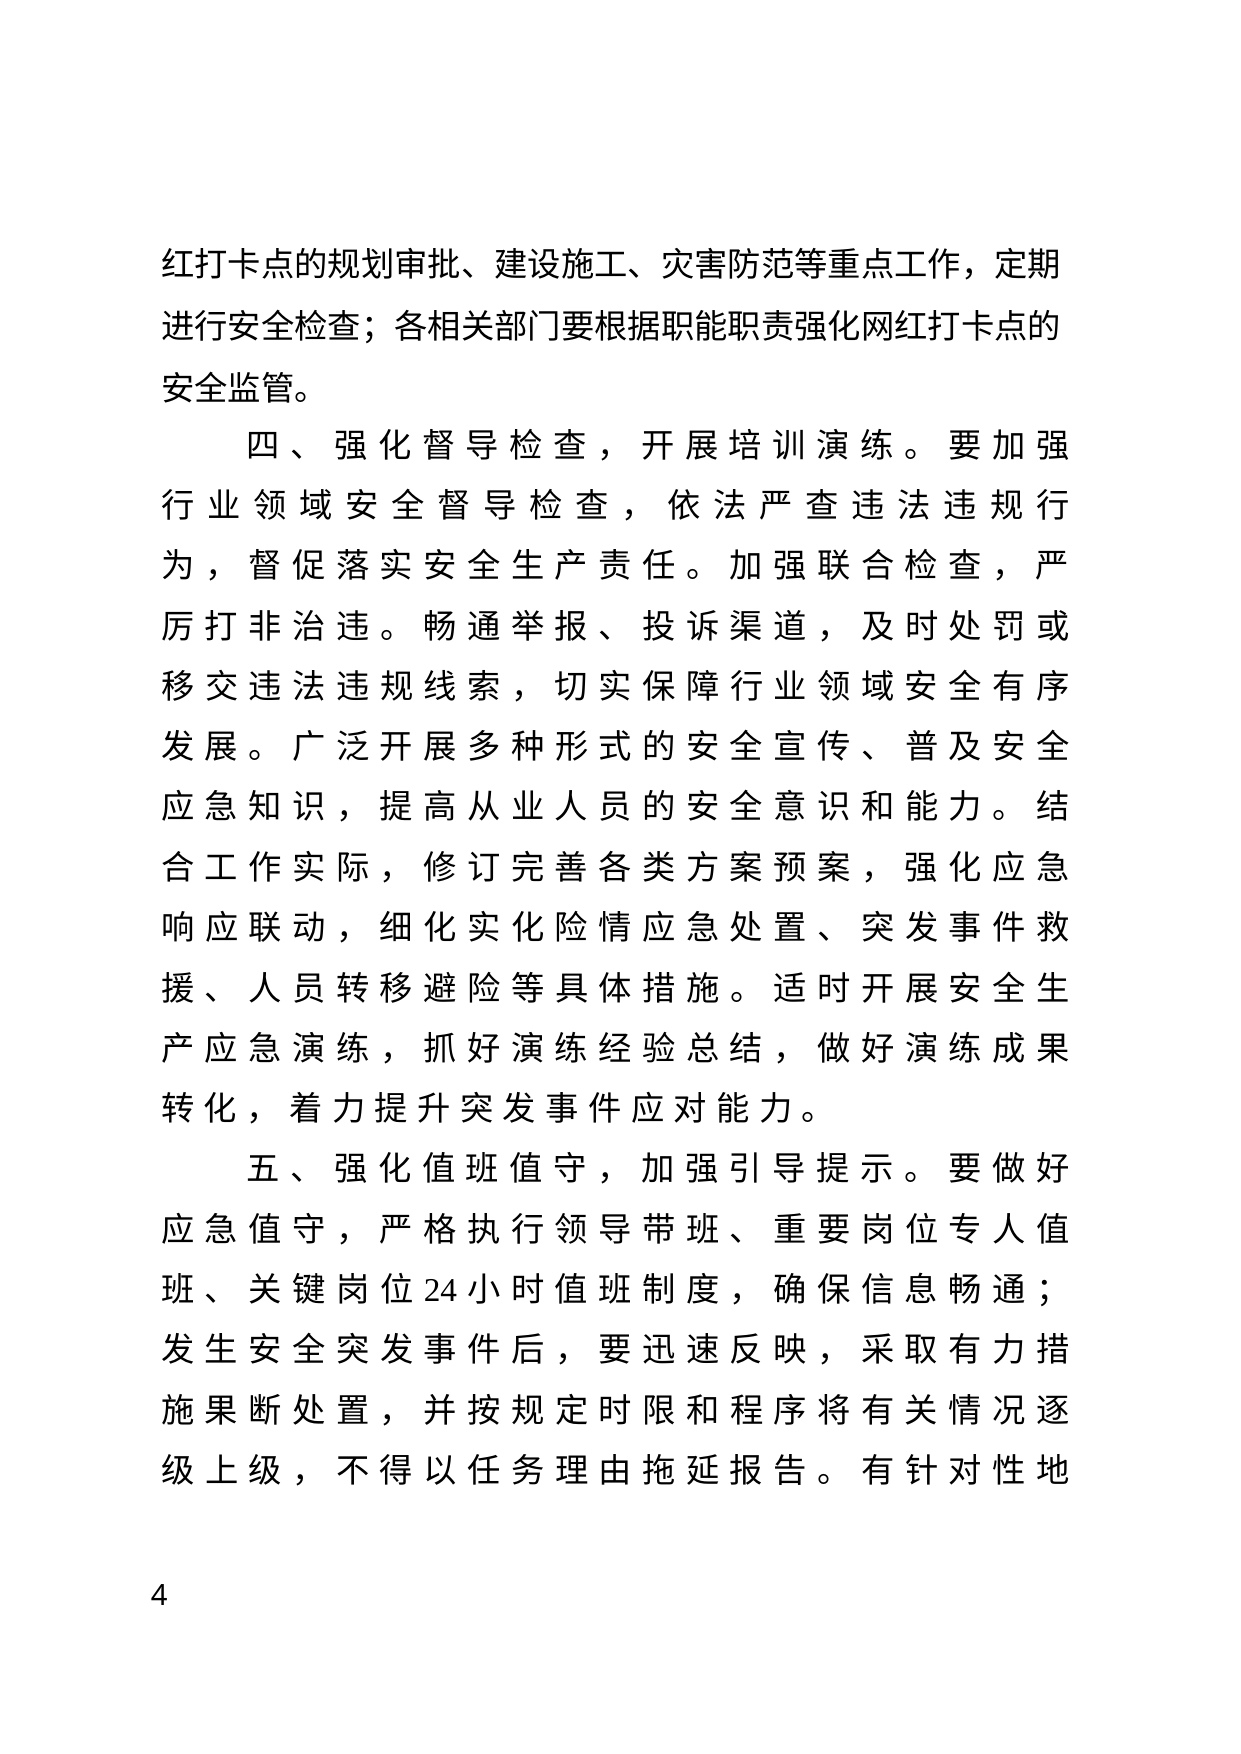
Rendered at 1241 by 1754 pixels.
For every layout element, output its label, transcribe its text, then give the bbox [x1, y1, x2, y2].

text 四、强化督导检查，开展培训演练。要加强行业领域安全督导检查，依法严查违法违规行为，督促落实安全生产责任。加强联合检查，严厉打非治违。畅通举报、投诉渠道，及时处罚或移交违法违规线索，切实保障行业领域安全有序发展。广泛开展多种形式的安全宣传、普及安全应急知识，提高从业人员的安全意识和能力。结合工作实际，修订完善各类方案预案，强化应急响应联动，细化实化险情应急处置、突发事件救援、人员转移避险等具体措施。适时开展安全生产应急演练，抓好演练经验总结，做好演练成果转化，着力提升突发事件应对能力。 [161, 412, 1079, 1136]
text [161, 1136, 1079, 1498]
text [161, 227, 1079, 412]
